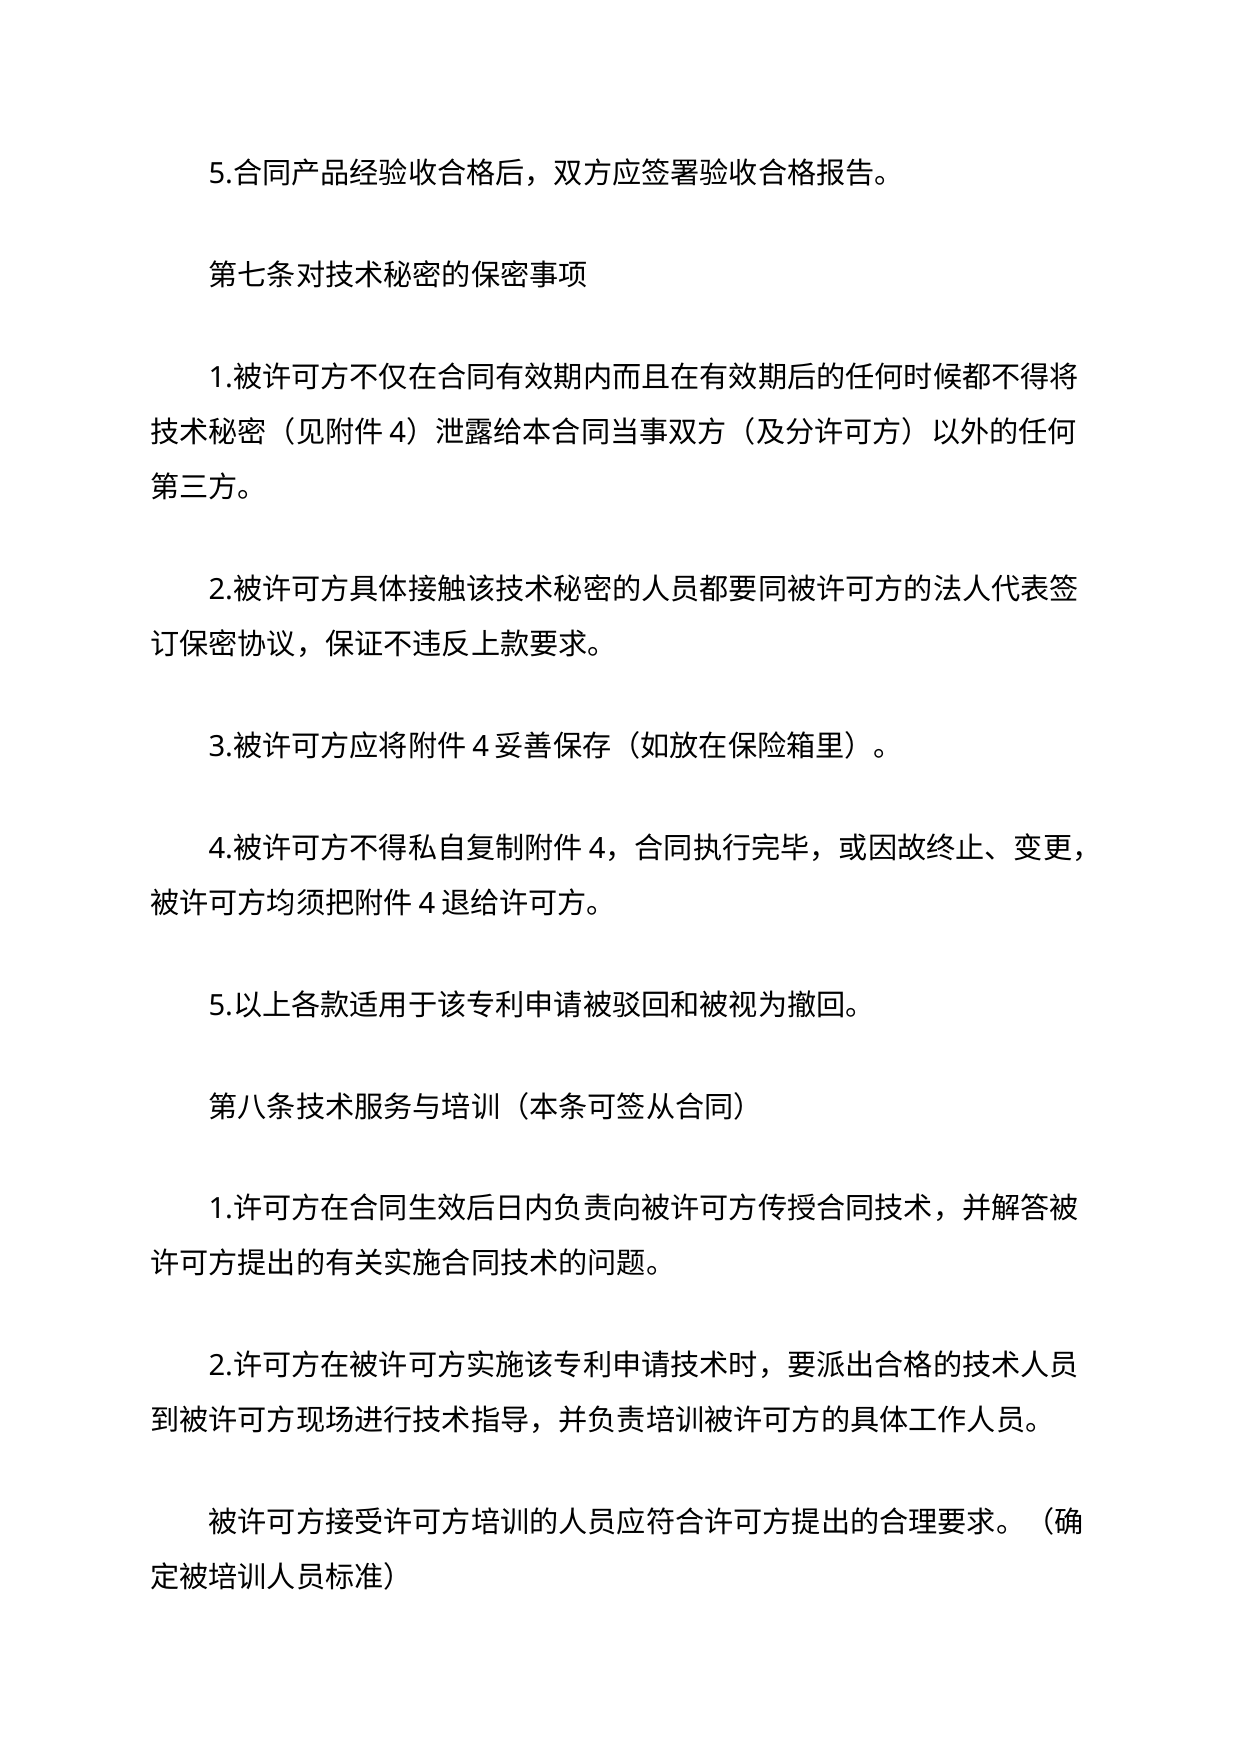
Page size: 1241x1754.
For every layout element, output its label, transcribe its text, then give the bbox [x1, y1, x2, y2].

text 1.被许可方不仅在合同有效期内而且在有效期后的任何时候都不得将技术秘密（见附件4）泄露给本合同当事双方（及分许可方）以外的任何第三方。 [150, 354, 1090, 506]
text 3.被许可方应将附件4妥善保存（如放在保险箱里）。 [150, 722, 1090, 765]
text 第七条对技术秘密的保密事项 [150, 252, 1090, 294]
text 2.被许可方具体接触该技术秘密的人员都要同被许可方的法人代表签订保密协议，保证不违反上款要求。 [150, 566, 1090, 663]
text 2.许可方在被许可方实施该专利申请技术时，要派出合格的技术人员到被许可方现场进行技术指导，并负责培训被许可方的具体工作人员。 [150, 1342, 1090, 1439]
text 第八条技术服务与培训（本条可签从合同） [150, 1083, 1090, 1126]
text 1.许可方在合同生效后日内负责向被许可方传授合同技术，并解答被许可方提出的有关实施合同技术的问题。 [150, 1185, 1090, 1282]
text 5.合同产品经验收合格后，双方应签署验收合格报告。 [150, 150, 1090, 192]
text 被许可方接受许可方培训的人员应符合许可方提出的合理要求。（确定被培训人员标准） [150, 1498, 1090, 1596]
text 5.以上各款适用于该专利申请被驳回和被视为撤回。 [150, 981, 1090, 1024]
text 4.被许可方不得私自复制附件4，合同执行完毕，或因故终止、变更，被许可方均须把附件4退给许可方。 [150, 824, 1090, 922]
